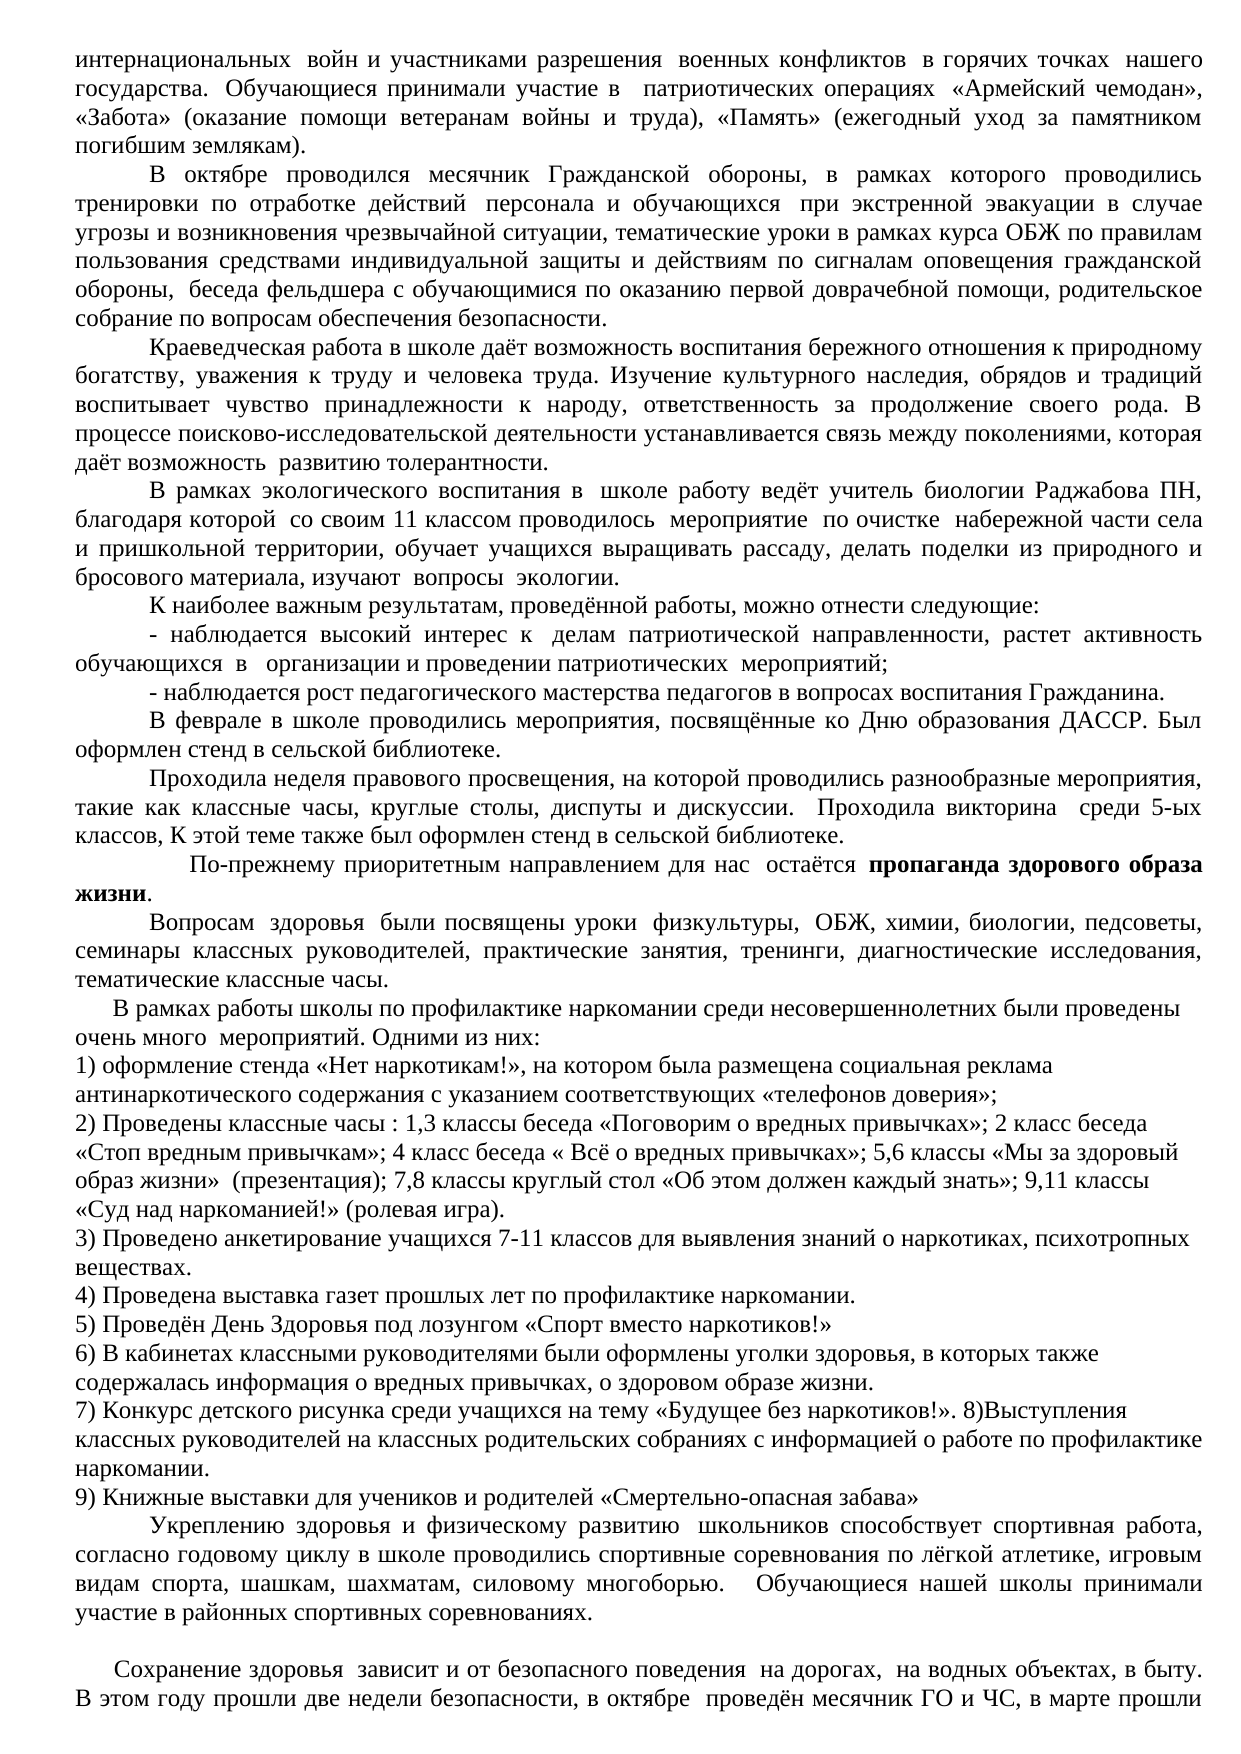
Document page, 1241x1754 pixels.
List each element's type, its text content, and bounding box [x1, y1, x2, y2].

text Краеведческая работа в школе даёт возможность воспитания бережного отношения к природному богатству, уважения к труду и человека труда. Изучение культурного наследия, обрядов и традиций воспитывает чувство принадлежности к народу, ответственность за продолжение своего рода. В процессе поисково-исследовательской деятельности устанавливается связь между поколениями, которая даёт возможность развитию толерантности. [75, 332, 1203, 476]
text - наблюдается высокий интерес к делам патриотической направленности, растет активность обучающихся в организации и проведении патриотических мероприятий; [75, 619, 1203, 677]
text В феврале в школе проводились мероприятия, посвящённые ко Дню образования ДАССР. Был оформлен стенд в сельской библиотеке. [75, 706, 1203, 763]
text По-прежнему приоритетным направлением для нас остаётся пропаганда здорового образа жизни. [75, 849, 1203, 907]
text Проходила неделя правового просвещения, на которой проводились разнообразные мероприятия, такие как классные часы, круглые столы, диспуты и дискуссии. Проходила викторина среди 5-ых классов, К этой теме также был оформлен стенд в сельской библиотеке. [75, 763, 1203, 849]
text В октябре проводился месячник Гражданской обороны, в рамках которого проводились тренировки по отработке действий персонала и обучающихся при экстренной эвакуации в случае угрозы и возникновения чрезвычайной ситуации, тематические уроки в рамках курса ОБЖ по правилам пользования средствами индивидуальной защиты и действиям по сигналам оповещения гражданской обороны, беседа фельдшера с обучающимися по оказанию первой доврачебной помощи, родительское собрание по вопросам обеспечения безопасности. [75, 159, 1203, 332]
text Вопросам здоровья были посвящены уроки физкультуры, ОБЖ, химии, биологии, педсоветы, семинары классных руководителей, практические занятия, тренинги, диагностические исследования, тематические классные часы. [75, 907, 1203, 993]
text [75, 1654, 1203, 1712]
text К наиболее важным результатам, проведённой работы, можно отнести следующие: [75, 591, 1203, 619]
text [75, 44, 1203, 159]
text Укреплению здоровья и физическому развитию школьников способствует спортивная работа, согласно годовому циклу в школе проводились спортивные соревнования по лёгкой атлетике, игровым видам спорта, шашкам, шахматам, силовому многоборью. Обучающиеся нашей школы принимали участие в районных спортивных соревнованиях. [75, 1511, 1203, 1626]
text В рамках экологического воспитания в школе работу ведёт учитель биологии Раджабова ПН, благодаря которой со своим 11 классом проводилось мероприятие по очистке набережной части села и пришкольной территории, обучает учащихся выращивать рассаду, делать поделки из природного и бросового материала, изучают вопросы экологии. [75, 476, 1203, 591]
text В рамках работы школы по профилактике наркомании среди несовершеннолетних были проведены очень много мероприятий. Одними из них: 1) оформление стенда «Нет наркотикам!», на котором была размещена социальная реклама антинаркотического содержания с указанием соответствующих «телефонов доверия»; 2) Проведены классные часы : 1,3 классы беседа «Поговорим о вредных привычках»; 2 класс беседа «Стоп вредным привычкам»; 4 класс беседа « Всё о вредных привычках»; 5,6 классы «Мы за здоровый образ жизни» (презентация); 7,8 классы круглый стол «Об этом должен каждый знать»; 9,11 классы «Суд над наркоманией!» (ролевая игра). 3) Проведено анкетирование учащихся 7-11 классов для выявления знаний о наркотиках, психотропных веществах. 4) Проведена выставка газет прошлых лет по профилактике наркомании. 5) Проведён День Здоровья под лозунгом «Спорт вместо наркотиков!» 6) В кабинетах классными руководителями были оформлены уголки здоровья, в которых также содержалась информация о вредных привычках, о здоровом образе жизни. 7) Конкурс детского рисунка среди учащихся на тему «Будущее без наркотиков!». 8)Выступления классных руководителей на классных родительских собраниях с информацией о работе по профилактике наркомании. 9) Книжные выставки для учеников и родителей «Смертельно-опасная забава» [75, 993, 1203, 1511]
text - наблюдается рост педагогического мастерства педагогов в вопросах воспитания Гражданина. [75, 677, 1203, 706]
